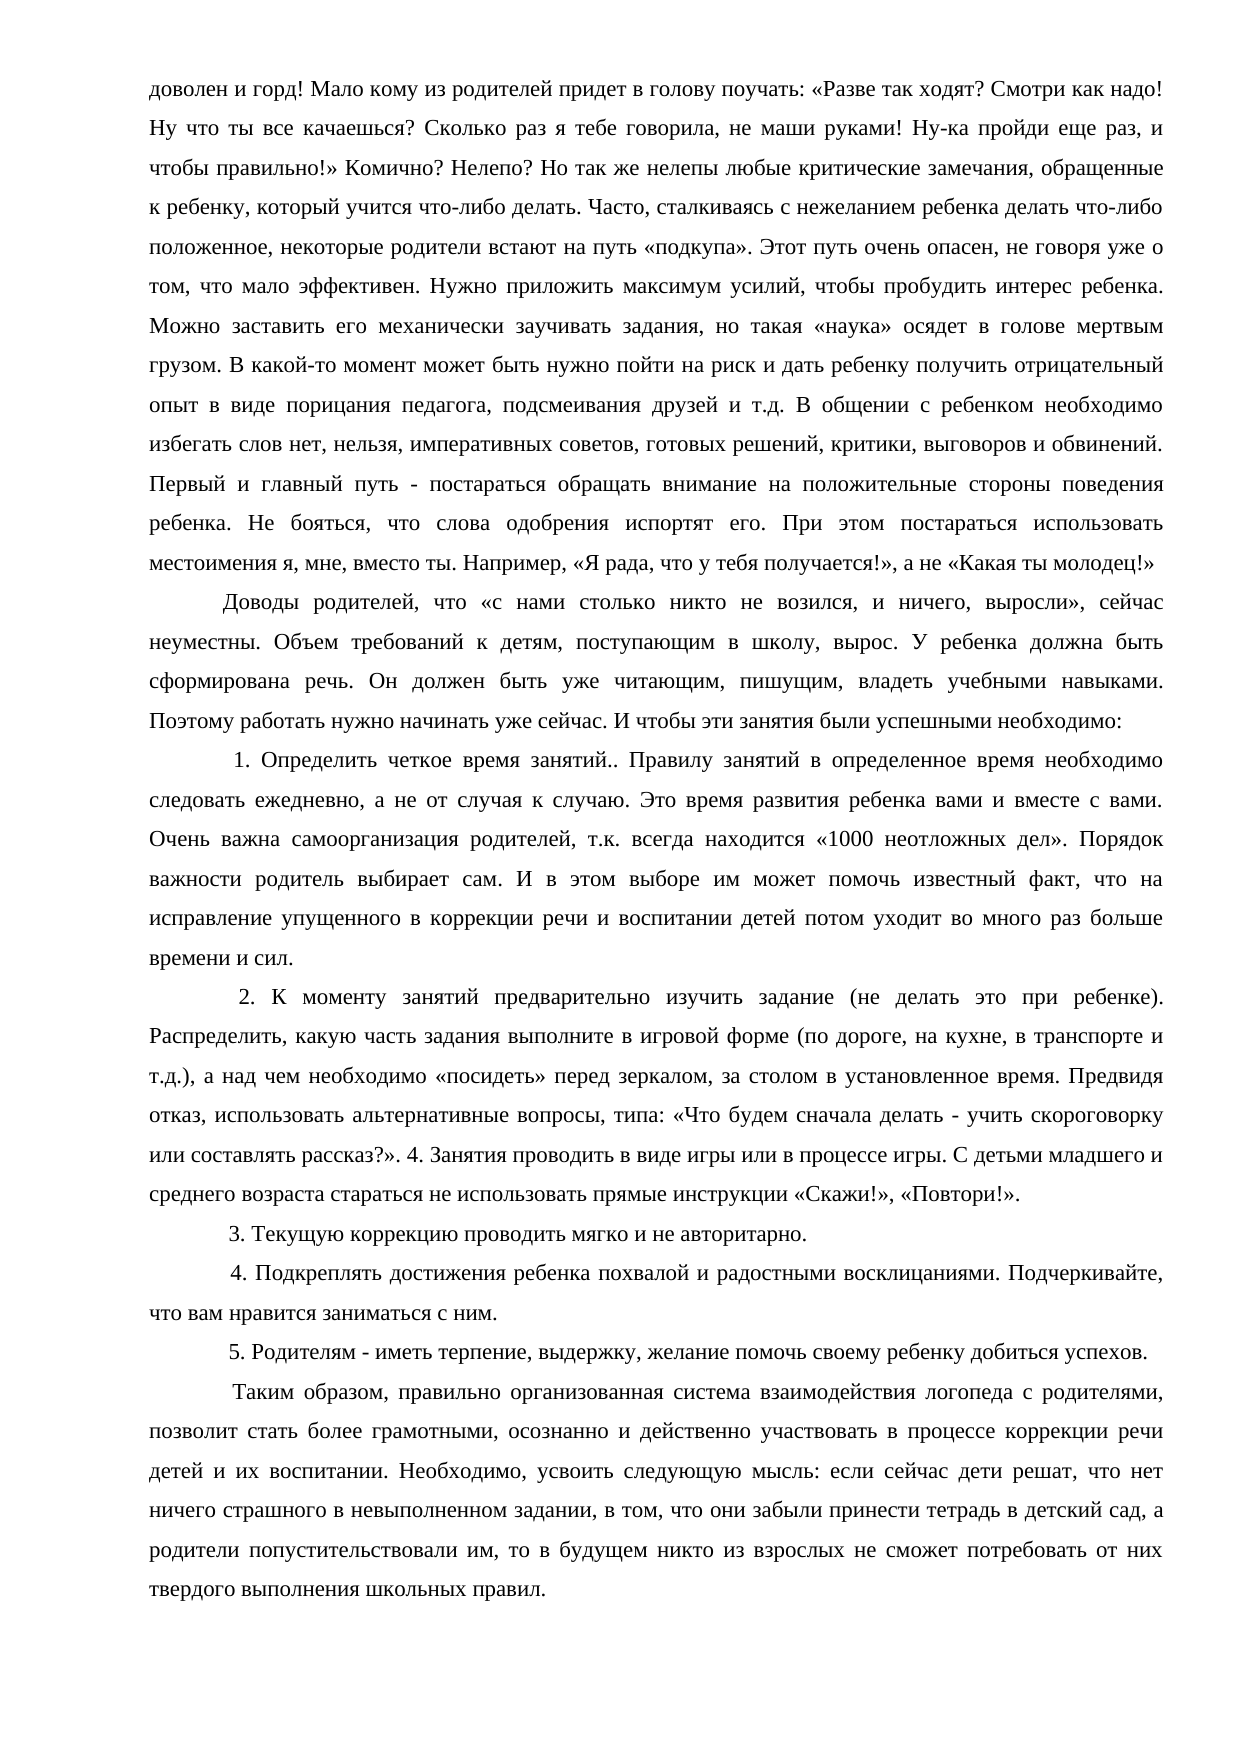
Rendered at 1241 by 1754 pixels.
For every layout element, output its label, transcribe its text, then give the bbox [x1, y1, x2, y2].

text 5. Родителям - иметь терпение, выдержку, желание помочь своему ребенку добиться успехов. [149, 1338, 1165, 1365]
text 2. К моменту занятий предварительно изучить задание (не делать это при ребенке). Распределить, какую часть задания выполните в игровой форме (по дороге, на кухне, в транспорте и т.д.), а над чем необходимо «посидеть» перед зеркалом, за столом в установленное время. Предвидя отказ, использовать альтернативные вопросы, типа: «Что будем сначала делать - учить скороговорку или составлять рассказ?». 4. Занятия проводить в виде игры или в процессе игры. С детьми младшего и среднего возраста стараться не использовать прямые инструкции «Скажи!», «Повтори!». [149, 983, 1165, 1207]
text Таким образом, правильно организованная система взаимодействия логопеда с родителями, позволит стать более грамотными, осознанно и действенно участвовать в процессе коррекции речи детей и их воспитании. Необходимо, усвоить следующую мысль: если сейчас дети решат, что нет ничего страшного в невыполненном задании, в том, что они забыли принести тетрадь в детский сад, а родители попустительствовали им, то в будущем никто из взрослых не сможет потребовать от них твердого выполнения школьных правил. [149, 1378, 1165, 1602]
text Доводы родителей, что «с нами столько никто не возился, и ничего, выросли», сейчас неуместны. Объем требований к детям, поступающим в школу, вырос. У ребенка должна быть сформирована речь. Он должен быть уже читающим, пишущим, владеть учебными навыками. Поэтому работать нужно начинать уже сейчас. И чтобы эти занятия были успешными необходимо: [149, 588, 1165, 733]
text 3. Текущую коррекцию проводить мягко и не авторитарно. [149, 1220, 1165, 1246]
text 1. Определить четкое время занятий.. Правилу занятий в определенное время необходимо следовать ежедневно, а не от случая к случаю. Это время развития ребенка вами и вместе с вами. Очень важна самоорганизация родителей, т.к. всегда находится «1000 неотложных дел». Порядок важности родитель выбирает сам. И в этом выборе им может помочь известный факт, что на исправление упущенного в коррекции речи и воспитании детей потом уходит во много раз больше времени и сил. [149, 746, 1165, 970]
text 4. Подкреплять достижения ребенка похвалой и радостными восклицаниями. Подчеркивайте, что вам нравится заниматься с ним. [149, 1259, 1165, 1325]
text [149, 75, 1165, 575]
